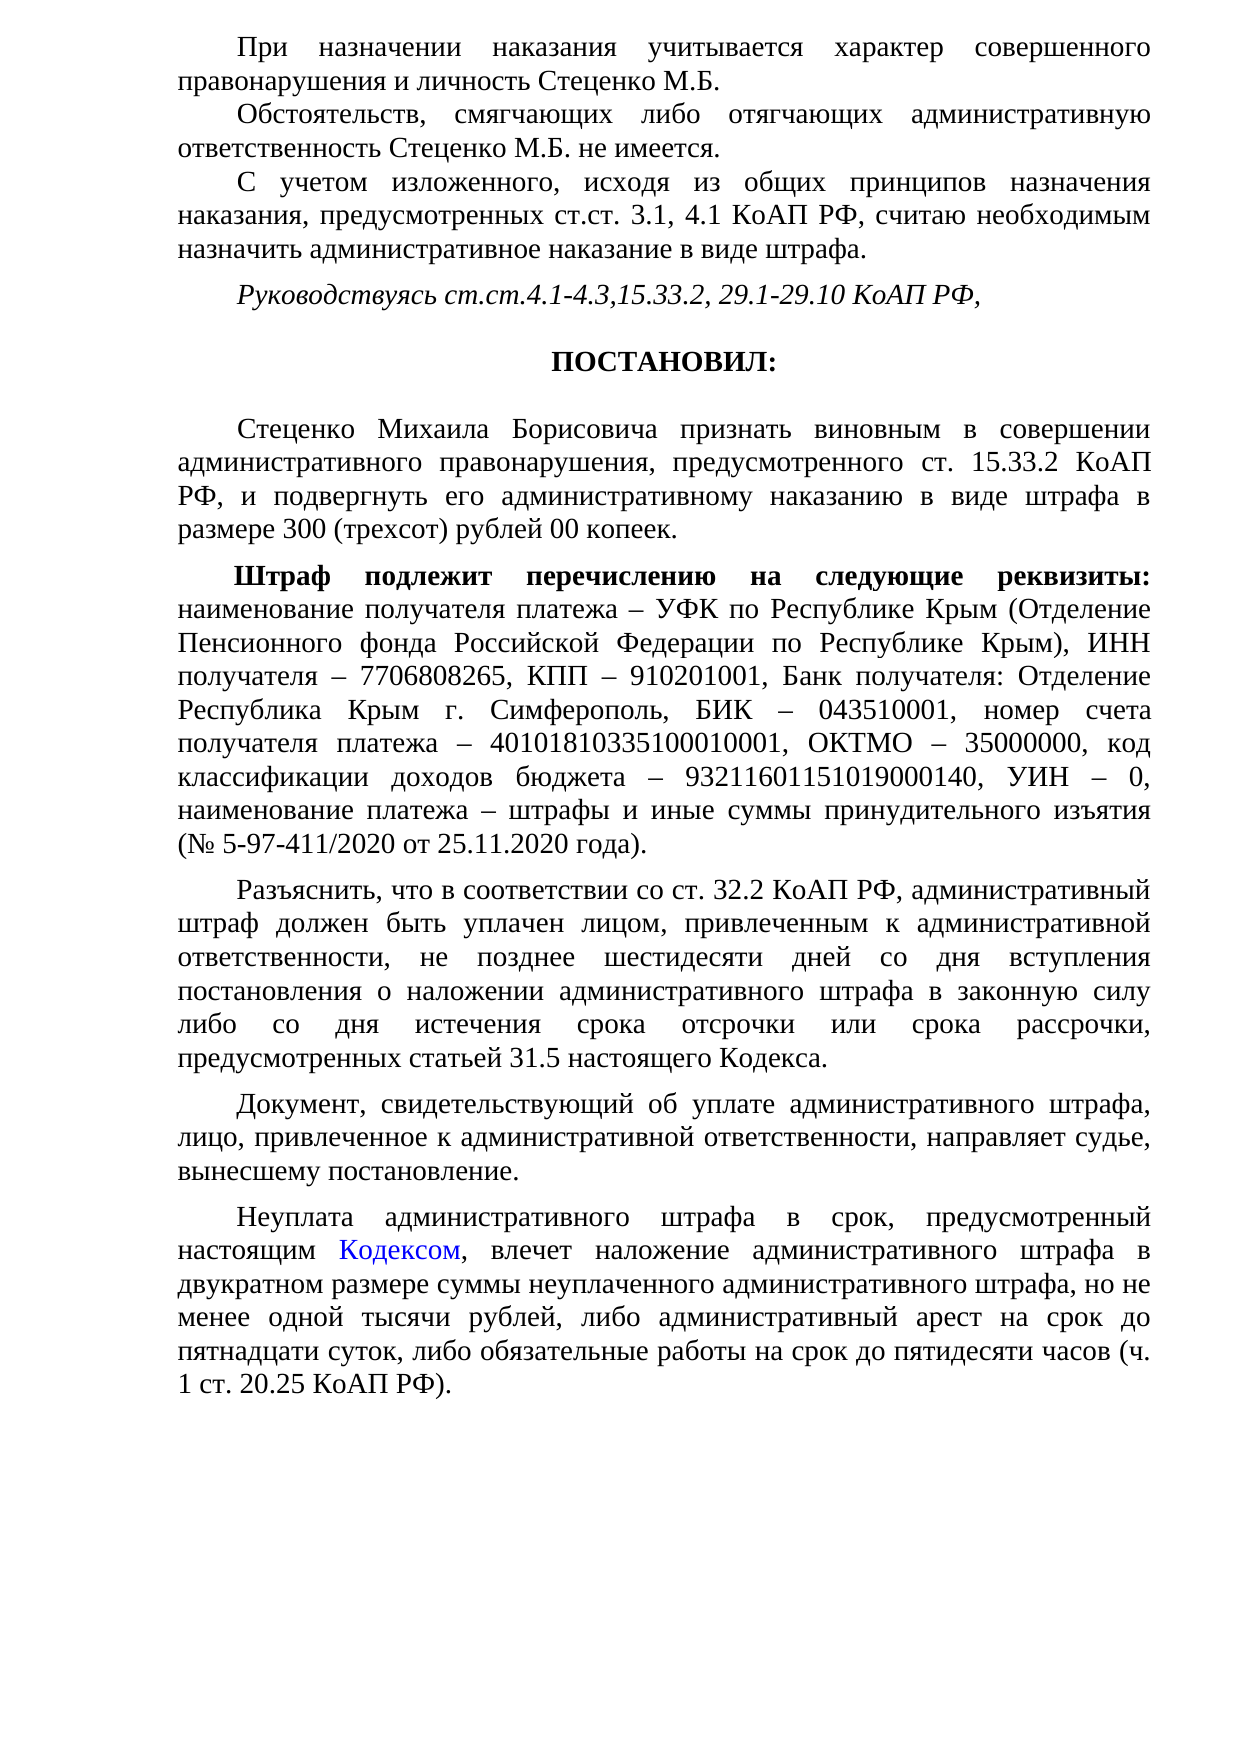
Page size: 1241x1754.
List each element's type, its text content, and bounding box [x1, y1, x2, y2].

text С учетом изложенного, исходя из общих принципов назначения наказания, предусмотренных ст.ст. 3.1, 4.1 КоАП РФ, считаю необходимым назначить административное наказание в виде штрафа. [177, 164, 1152, 264]
text Неуплата административного штрафа в срок, предусмотренный настоящим Кодексом, влечет наложение административного штрафа в двукратном размере суммы неуплаченного административного штрафа, но не менее одной тысячи рублей, либо административный арест на срок до пятнадцати суток, либо обязательные работы на срок до пятидесяти часов (ч. 1 ст. 20.25 КоАП РФ). [177, 1199, 1152, 1400]
text ПОСТАНОВИЛ: [177, 344, 1152, 377]
text Штраф подлежит перечислению на следующие реквизиты: наименование получателя платежа – УФК по Республике Крым (Отделение Пенсионного фонда Российской Федерации по Республике Крым), ИНН получателя – 7706808265, КПП – 910201001, Банк получателя: Отделение Республика Крым г. Симферополь, БИК – 043510001, номер счета получателя платежа – 40101810335100010001, ОКТМО – 35000000, код классификации доходов бюджета – 93211601151019000140, УИН – 0, наименование платежа – штрафы и иные суммы принудительного изъятия (№ 5-97-411/2020 от 25.11.2020 года). [177, 692, 1152, 859]
text Стеценко Михаила Борисовича признать виновным в совершении административного правонарушения, предусмотренного ст. 15.33.2 КоАП РФ, и подвергнуть его административному наказанию в виде штрафа в размере 300 (трехсот) рублей 00 копеек. [177, 411, 1152, 545]
text Документ, свидетельствующий об уплате административного штрафа, лицо, привлеченное к административной ответственности, направляет судье, вынесшему постановление. [177, 1086, 1152, 1186]
text При назначении наказания учитывается характер совершенного правонарушения и личность Стеценко М.Б. [177, 29, 1152, 97]
text Штраф подлежит перечислению на следующие реквизиты: наименование получателя платежа – УФК по Республике Крым (Отделение Пенсионного фонда Российской Федерации по Республике Крым), ИНН получателя – 7706808265, КПП – 910201001, Банк получателя: Отделение Республика Крым г. Симферополь, БИК – 043510001, номер счета получателя платежа – 40101810335100010001, ОКТМО – 35000000, код классификации доходов бюджета – 93211601151019000140, УИН – 0, наименование платежа – штрафы и иные суммы принудительного изъятия (№ 5-97-411/2020 от 25.11.2020 года). [177, 558, 1152, 625]
text Руководствуясь ст.ст.4.1-4.3,15.33.2, 29.1-29.10 КоАП РФ, [177, 277, 1152, 310]
text Разъяснить, что в соответствии со ст. 32.2 КоАП РФ, административный штраф должен быть уплачен лицом, привлеченным к административной ответственности, не позднее шестидесяти дней со дня вступления постановления о наложении административного штрафа в законную силу либо со дня истечения срока отсрочки или срока рассрочки, предусмотренных статьей 31.5 настоящего Кодекса. [177, 872, 1152, 1073]
text Обстоятельств, смягчающих либо отягчающих административную ответственность Стеценко М.Б. не имеется. [177, 97, 1152, 164]
